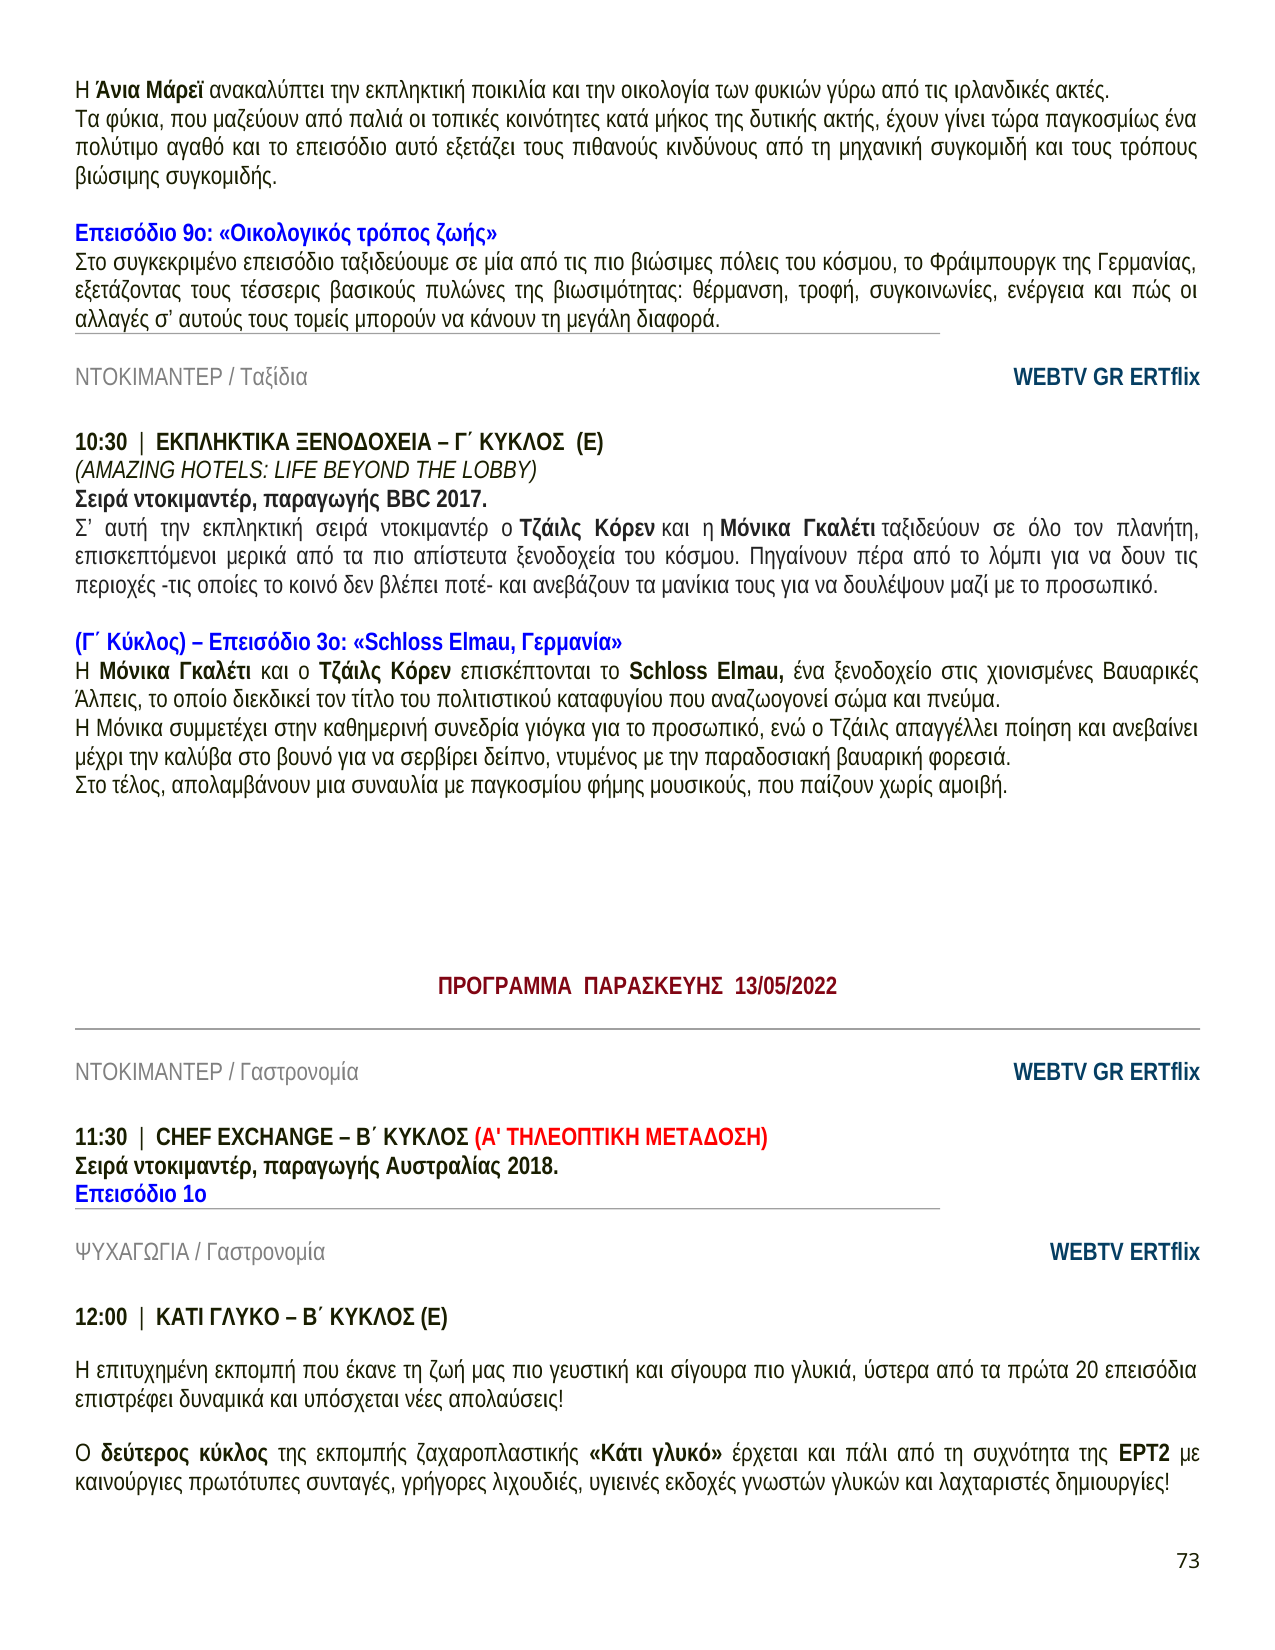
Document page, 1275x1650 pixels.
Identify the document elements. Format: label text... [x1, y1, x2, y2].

text Στο τέλος, απολαμβάνουν μια συναυλία με παγκοσμίου φήμης μουσικούς, που παίζουν χωρίς αμοιβή. [75, 770, 1200, 799]
text Eπεισόδιο 1ο [75, 1179, 1200, 1208]
subtitle (Γ΄ Κύκλος) – Eπεισόδιο 3ο: «Schloss Elmau, Γερμανία» [75, 627, 1200, 656]
text (AMAZING HOTELS: LIFE BEYOND THE LOBBY) [75, 455, 1200, 484]
text Τα φύκια, που μαζεύουν από παλιά οι τοπικές κοινότητες κατά μήκος της δυτικής ακτής, έχουν γίνει τώρα παγκοσμίως ένα πολύτιμο αγαθό και το επεισόδιο αυτό εξετάζει τους πιθανούς κινδύνους από τη μηχανική συγκομιδή και τους τρόπους βιώσιμης συγκομιδής. [75, 104, 1200, 189]
text Ο δεύτερος κύκλος της εκπομπής ζαχαροπλαστικής «Κάτι γλυκό» έρχεται και πάλι από τη συχνότητα της ΕΡΤ2 με καινούργιες πρωτότυπες συνταγές, γρήγορες λιχουδιές, υγιεινές εκδοχές γνωστών γλυκών και λαχταριστές δημιουργίες! [75, 1438, 1200, 1495]
text Η Μόνικα Γκαλέτι και ο Τζάιλς Κόρεν επισκέπτονται το Schloss Elmau, ένα ξενοδοχείο στις χιονισμένες Βαυαρικές Άλπεις, το οποίο διεκδικεί τον τίτλο του πολιτιστικού καταφυγίου που αναζωογονεί σώμα και πνεύμα. [75, 656, 1200, 713]
table_header WEBTV GR ERTflix [638, 1057, 1200, 1086]
text Η Άνια Μάρεϊ ανακαλύπτει την εκπληκτική ποικιλία και την οικολογία των φυκιών γύρω από τις ιρλανδικές ακτές. [75, 75, 1200, 104]
text 11:30 | CHEF EXCHANGE – Β΄ ΚΥΚΛΟΣ (Α' ΤΗΛΕΟΠΤΙΚΗ ΜΕΤΑΔΟΣΗ) [75, 1086, 1200, 1151]
text Σ’ αυτή την εκπληκτική σειρά ντοκιμαντέρ ο Τζάιλς Κόρεν και η Μόνικα Γκαλέτι ταξιδεύουν σε όλο τον πλανήτη, επισκεπτόμενοι μερικά από τα πιο απίστευτα ξενοδοχεία του κόσμου. Πηγαίνουν πέρα από το λόμπι για να δουν τις περιοχές -τις οποίες το κοινό δεν βλέπει ποτέ- και ανεβάζουν τα μανίκια τους για να δουλέψουν μαζί με το προσωπικό. [75, 513, 1200, 598]
text Επεισόδιο 9ο: «Οικολογικός τρόπος ζωής» [75, 218, 1200, 247]
table_header ΨΥΧΑΓΩΓΙΑ / Γαστρονομία [75, 1237, 637, 1265]
table_header WEBTV ERTflix [638, 1237, 1200, 1265]
text Σειρά ντοκιμαντέρ, παραγωγής Αυστραλίας 2018. [75, 1151, 1200, 1179]
text ΠΡΟΓΡΑΜΜΑ ΠΑΡΑΣΚΕΥΗΣ 13/05/2022 [75, 971, 1200, 999]
text Η επιτυχημένη εκπομπή που έκανε τη ζωή μας πιο γευστική και σίγουρα πιο γλυκιά, ύστερα από τα πρώτα 20 επεισόδια επιστρέφει δυναμικά και υπόσχεται νέες απολαύσεις! [75, 1356, 1200, 1413]
table_header ΝΤΟΚΙΜΑΝΤΕΡ / Γαστρονομία [75, 1057, 637, 1086]
text Στο συγκεκριμένο επεισόδιο ταξιδεύουμε σε μία από τις πιο βιώσιμες πόλεις του κόσμου, το Φράιμπουργκ της Γερμανίας, εξετάζοντας τους τέσσερις βασικούς πυλώνες της βιωσιμότητας: θέρμανση, τροφή, συγκοινωνίες, ενέργεια και πώς οι αλλαγές σ’ αυτούς τους τομείς μπορούν να κάνουν τη μεγάλη διαφορά. [75, 247, 1200, 333]
table_header ΝΤΟΚΙΜΑΝΤΕΡ / Ταξίδια [75, 362, 637, 390]
text Η Μόνικα συμμετέχει στην καθημερινή συνεδρία γιόγκα για το προσωπικό, ενώ ο Τζάιλς απαγγέλλει ποίηση και ανεβαίνει μέχρι την καλύβα στο βουνό για να σερβίρει δείπνο, ντυμένος με την παραδοσιακή βαυαρική φορεσιά. [75, 713, 1200, 770]
text 10:30 | ΕΚΠΛΗΚΤΙΚΑ ΞΕΝΟΔΟΧΕΙΑ – Γ΄ ΚΥΚΛΟΣ (E) [75, 390, 1200, 455]
table_header WEBTV GR ERTflix [638, 362, 1200, 390]
text 12:00 | ΚΑΤΙ ΓΛΥΚΟ – Β΄ ΚΥΚΛΟΣ (Ε) [75, 1265, 1200, 1331]
text Σειρά ντοκιμαντέρ, παραγωγής BBC 2017. [75, 484, 1200, 513]
